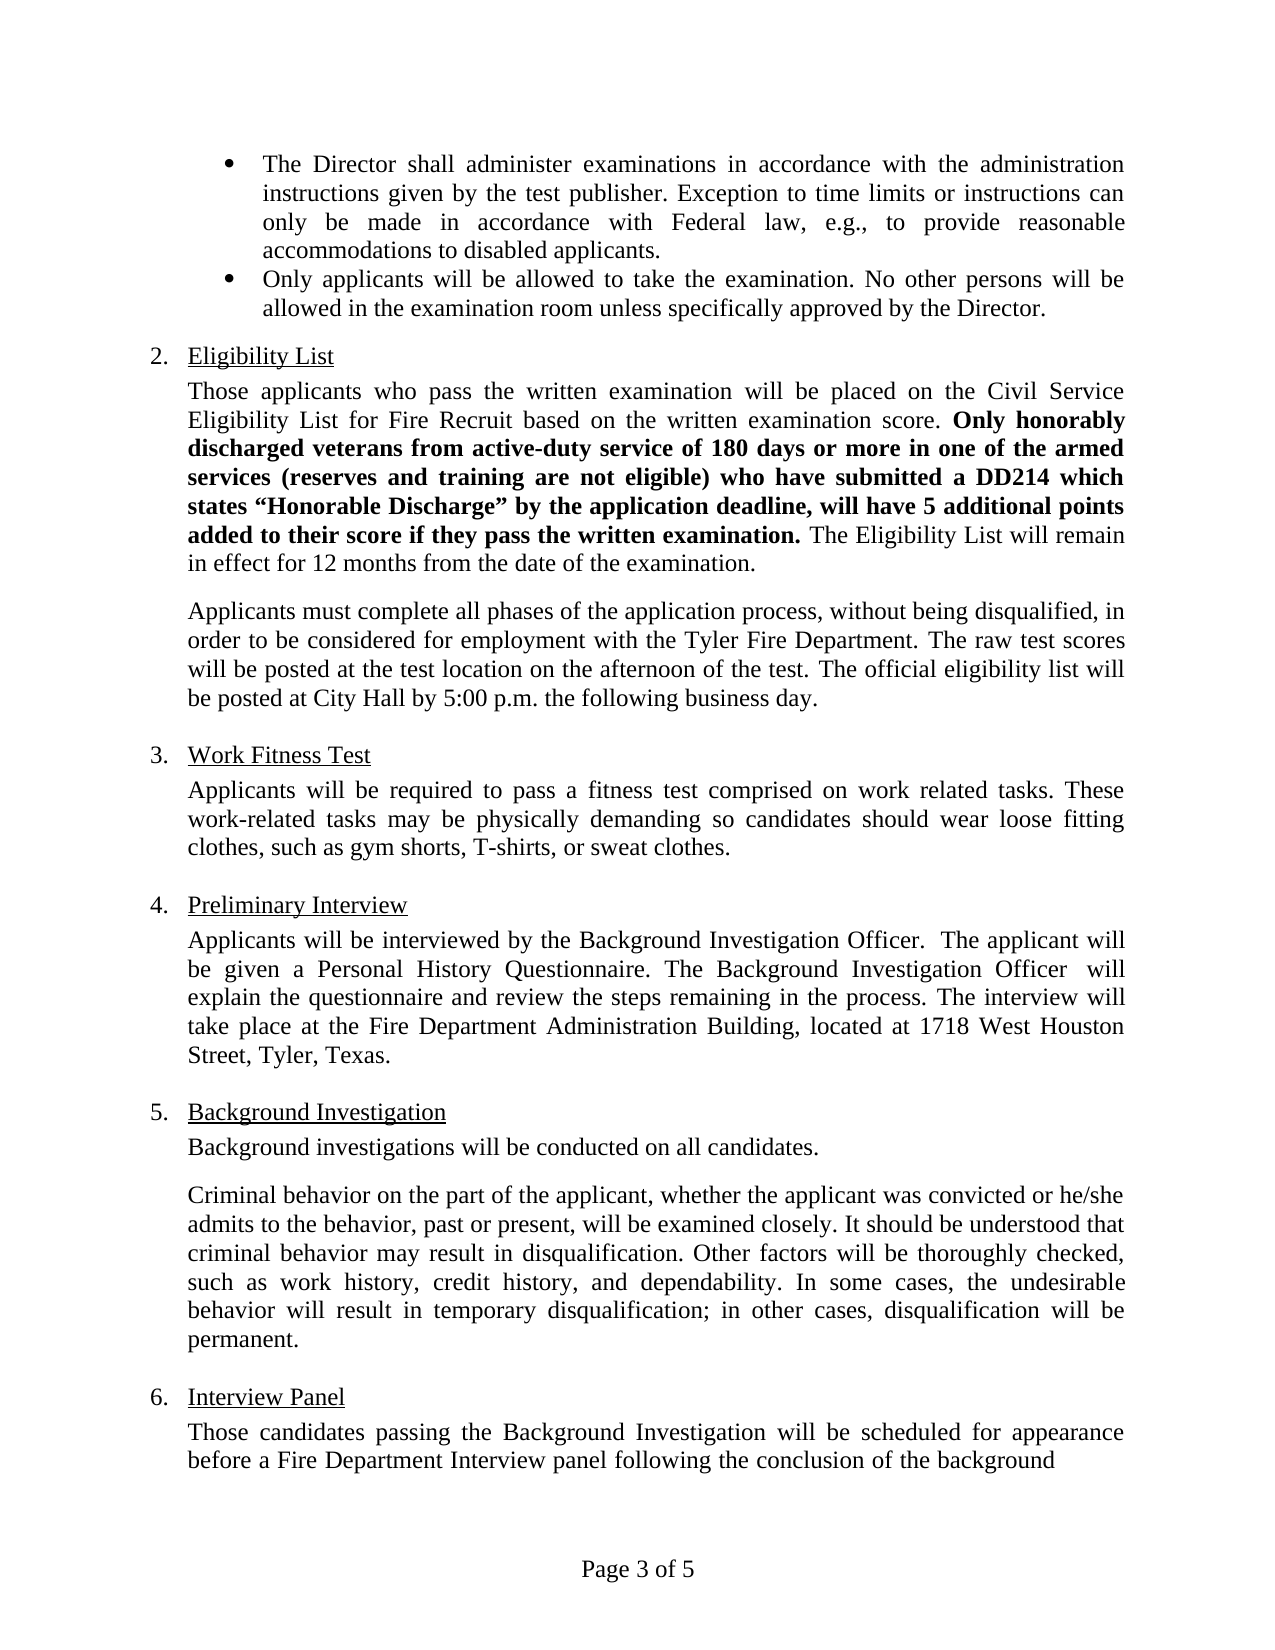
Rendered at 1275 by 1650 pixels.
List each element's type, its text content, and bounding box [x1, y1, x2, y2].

text Applicants will be interviewed by the Background Investigation Officer. The applicant will be given a Personal History Questionnaire. The Background Investigation Officer will explain the questionnaire and review the steps remaining in the process. The interview will take place at the Fire Department Administration Building, located at 1718 West Houston Street, Tyler, Texas. [187, 925, 1126, 1069]
list Only applicants will be allowed to take the examination. No other persons will be allowed in the examination room unless specifically approved by the Director. [225, 264, 1125, 322]
text Criminal behavior on the part of the applicant, whether the applicant was convicted or he/she admits to the behavior, past or present, will be examined closely. It should be understood that criminal behavior may result in disqualification. Other factors will be thoroughly checked, such as work history, credit history, and dependability. In some cases, the undesirable behavior will result in temporary disqualification; in other cases, disqualification will be permanent. [187, 1181, 1125, 1353]
list Work Fitness Test [150, 740, 1152, 769]
list Background Investigation [150, 1097, 1152, 1126]
text Those candidates passing the Background Investigation will be scheduled for appearance before a Fire Department Interview panel following the conclusion of the background [187, 1417, 1125, 1474]
text Background investigations will be conducted on all candidates. [187, 1132, 1152, 1161]
list Eligibility List [150, 341, 1152, 369]
text Applicants will be required to pass a fitness test comprised on work related tasks. These work-related tasks may be physically demanding so candidates should wear loose fitting clothes, such as gym shorts, T-shirts, or sweat clothes. [187, 775, 1126, 861]
text Those applicants who pass the written examination will be placed on the Civil Service Eligibility List for Fire Recruit based on the written examination score. Only honorably discharged veterans from active-duty service of 180 days or more in one of the armed services (reserves and training are not eligible) who have submitted a DD214 which states “Honorable Discharge” by the application deadline, will have 5 additional points added to their score if they pass the written examination. The Eligibility List will remain in effect for 12 months from the date of the examination. [187, 376, 1126, 577]
list Preliminary Interview [150, 890, 1152, 919]
list The Director shall administer examinations in accordance with the administration instructions given by the test publisher. Exception to time limits or instructions can only be made in accordance with Federal law, e.g., to provide reasonable accommodations to disabled applicants. [225, 149, 1126, 264]
text Applicants must complete all phases of the application process, without being disqualified, in order to be considered for employment with the Tyler Fire Department. The raw test scores will be posted at the test location on the afternoon of the test. The official eligibility list will be posted at City Hall by 5:00 p.m. the following business day. [187, 596, 1126, 711]
list Interview Panel [150, 1382, 1152, 1411]
